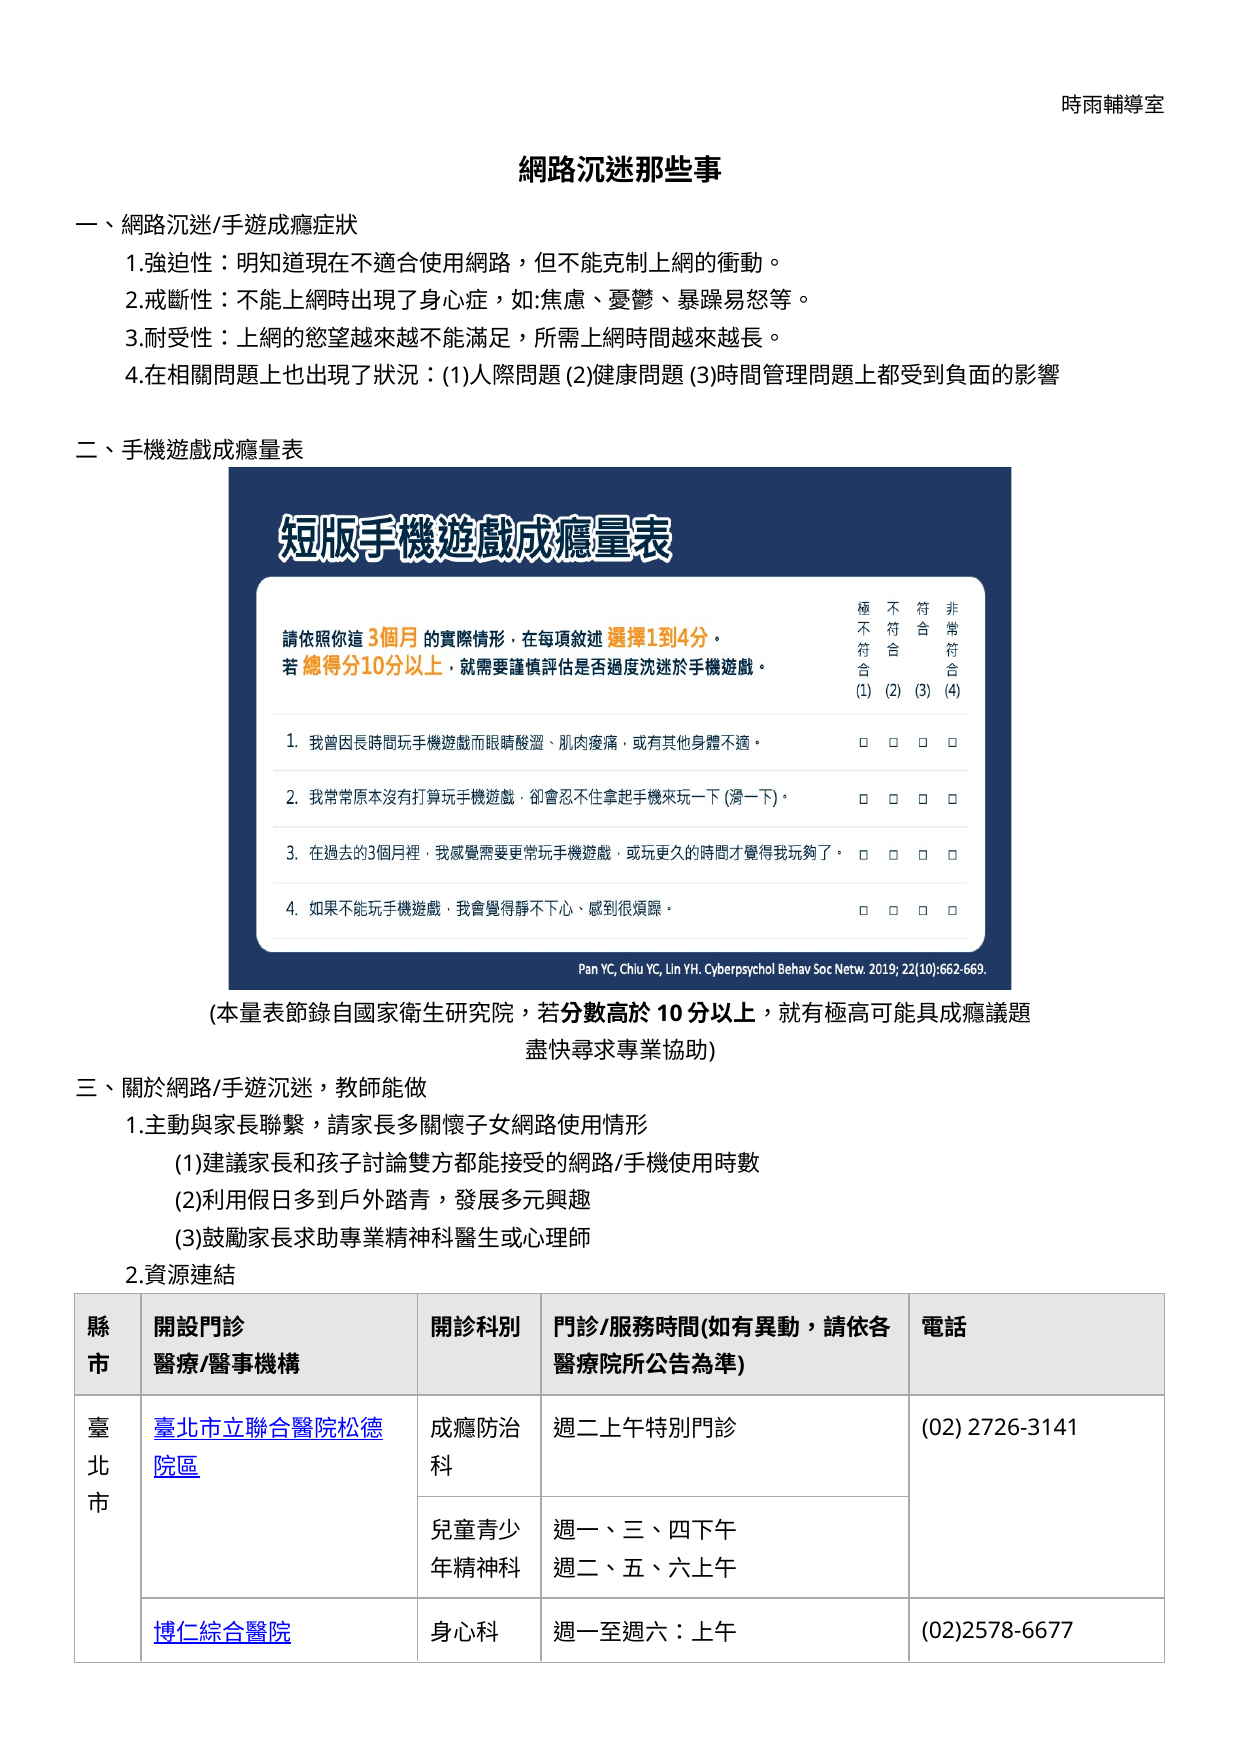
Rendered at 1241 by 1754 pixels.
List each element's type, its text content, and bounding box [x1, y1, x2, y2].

text 二、手機遊戲成癮量表 [75, 430, 1165, 468]
text 1.強迫性：明知道現在不適合使用網路，但不能克制上網的衝動。 [75, 243, 1165, 280]
text (3)鼓勵家長求助專業精神科醫生或心理師 [75, 1218, 1165, 1255]
table_cell (02)2578-6677 [910, 1599, 1164, 1661]
table_cell 博仁綜合醫院 [142, 1599, 417, 1661]
text 網路沉迷那些事 [75, 130, 1165, 205]
text (2)利用假日多到戶外踏青，發展多元興趣 [75, 1180, 1165, 1218]
table_cell 成癮防治科 [418, 1396, 540, 1496]
text 一、網路沉迷/手遊成癮症狀 [75, 205, 1165, 243]
table_cell 臺北市立聯合醫院松德院區 [142, 1396, 417, 1597]
table_cell 週一、三、四下午 週二、五、六上午 [542, 1497, 908, 1597]
table_header 電話 [910, 1294, 1164, 1394]
text 盡快尋求專業協助) [75, 1030, 1165, 1068]
table_cell 兒童青少年精神科 [418, 1497, 540, 1597]
table_header 縣市 [75, 1294, 140, 1394]
table_cell 週一至週六：上午 週三：下午 [542, 1599, 908, 1661]
picture [228, 467, 1012, 990]
table_cell (02) 2726-3141 [910, 1396, 1164, 1597]
text 三、關於網路/手遊沉迷，教師能做 [75, 1068, 1165, 1105]
text 3.耐受性：上網的慾望越來越不能滿足，所需上網時間越來越長。 [75, 318, 1165, 355]
table_header 開診科別 [418, 1294, 540, 1394]
text (本量表節錄自國家衛生研究院，若分數高於10分以上，就有極高可能具成癮議題 [75, 993, 1165, 1030]
table_header 開設門診 醫療/醫事機構 [142, 1294, 417, 1394]
table_cell 週二上午特別門診 [542, 1396, 908, 1496]
table_cell 身心科 [418, 1599, 540, 1661]
table_cell 臺北市 [75, 1396, 140, 1661]
text 2.資源連結 [75, 1255, 1165, 1293]
table_header 門診/服務時間(如有異動，請依各醫療院所公告為準) [542, 1294, 908, 1394]
text 1.主動與家長聯繫，請家長多關懷子女網路使用情形 [75, 1105, 1165, 1143]
text 2.戒斷性：不能上網時出現了身心症，如:焦慮、憂鬱、暴躁易怒等。 [75, 280, 1165, 318]
text 4.在相關問題上也出現了狀況：(1)人際問題 (2)健康問題 (3)時間管理問題上都受到負面的影響 [75, 355, 1165, 393]
text (1)建議家長和孩子討論雙方都能接受的網路/手機使用時數 [75, 1143, 1165, 1180]
